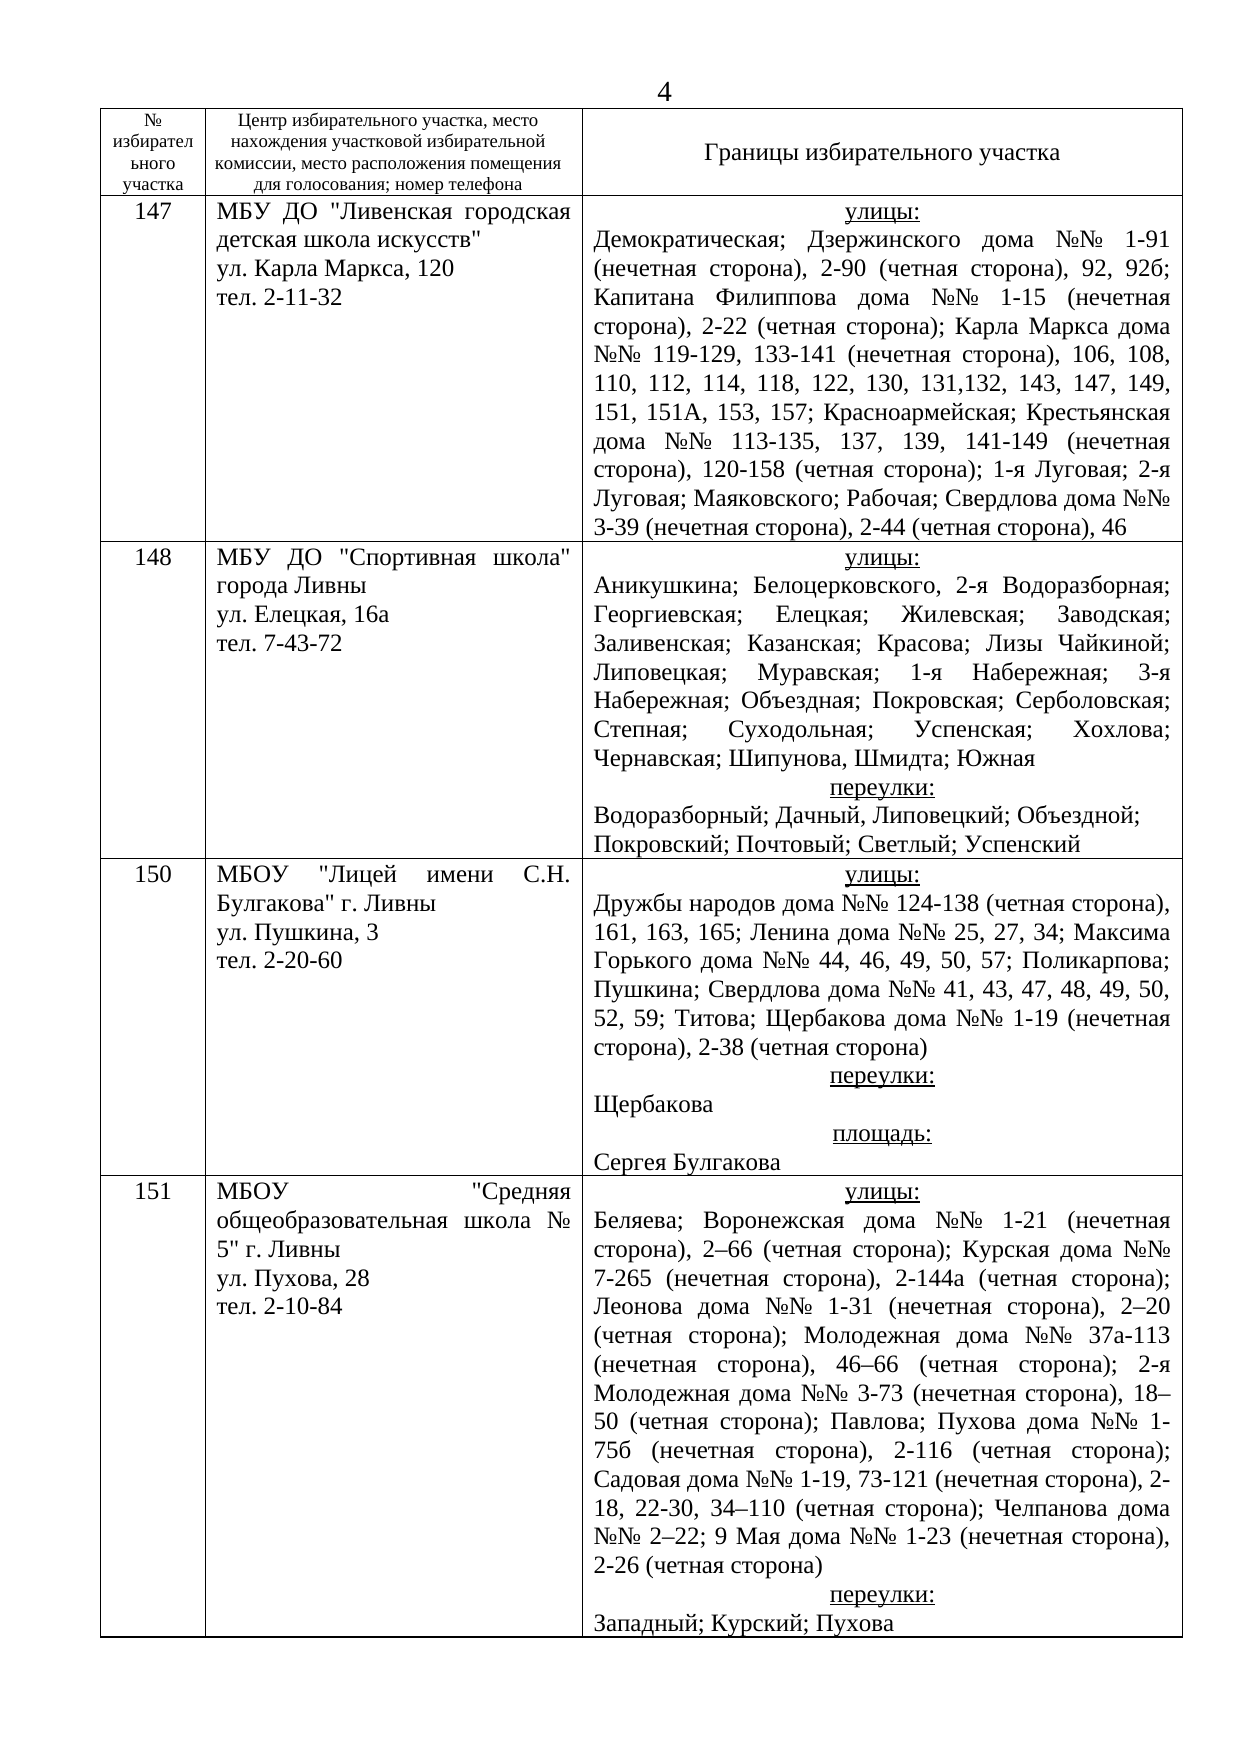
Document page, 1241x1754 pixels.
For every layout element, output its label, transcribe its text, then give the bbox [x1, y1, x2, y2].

table_header Центр избирательного участка, место нахождения участковой избирательной комиссии, место расположения помещения для голосования; номер телефона [206, 109, 582, 195]
table_cell улицы: Дружбы народов дома №№ 124-138 (четная сторона), 161, 163, 165; Ленина дома №№ 25, 27, 34; Максима Горького дома №№ 44, 46, 49, 50, 57; Поликарпова; Пушкина; Свердлова дома №№ 41, 43, 47, 48, 49, 50, 52, 59; Титова; Щербакова дома №№ 1-19 (нечетная сторона), 2-38 (четная сторона) переулки: Щербакова площадь: Сергея Булгакова [583, 859, 1182, 1175]
table_cell 151 [101, 1176, 205, 1636]
table_header № избирательного участка [101, 109, 205, 195]
table_cell улицы: Демократическая; Дзержинского дома №№ 1-91 (нечетная сторона), 2-90 (четная сторона), 92, 92б; Капитана Филиппова дома №№ 1-15 (нечетная сторона), 2-22 (четная сторона); Карла Маркса дома №№ 119-129, 133-141 (нечетная сторона), 106, 108, 110, 112, 114, 118, 122, 130, 131,132, 143, 147, 149, 151, 151А, 153, 157; Красноармейская; Крестьянская дома №№ 113-135, 137, 139, 141-149 (нечетная сторона), 120-158 (четная сторона); 1-я Луговая; 2-я Луговая; Маяковского; Рабочая; Свердлова дома №№ 3-39 (нечетная сторона), 2-44 (четная сторона), 46 [583, 196, 1182, 541]
table_cell МБУ ДО "Спортивная школа" города Ливны ул. Елецкая, 16а тел. 7-43-72 [206, 542, 582, 858]
table_cell улицы: Аникушкина; Белоцерковского, 2-я Водоразборная; Георгиевская; Елецкая; Жилевская; Заводская; Заливенская; Казанская; Красова; Лизы Чайкиной; Липовецкая; Муравская; 1-я Набережная; 3-я Набережная; Объездная; Покровская; Серболовская; Степная; Суходольная; Успенская; Хохлова; Чернавская; Шипунова, Шмидта; Южная переулки: Водоразборный; Дачный, Липовецкий; Объездной; Покровский; Почтовый; Светлый; Успенский [583, 542, 1182, 858]
table_header Границы избирательного участка [583, 109, 1182, 195]
table_cell улицы: Беляева; Воронежская дома №№ 1-21 (нечетная сторона), 2–66 (четная сторона); Курская дома №№ 7-265 (нечетная сторона), 2-144а (четная сторона); Леонова дома №№ 1-31 (нечетная сторона), 2–20 (четная сторона); Молодежная дома №№ 37а-113 (нечетная сторона), 46–66 (четная сторона); 2-я Молодежная дома №№ 3-73 (нечетная сторона), 18–50 (четная сторона); Павлова; Пухова дома №№ 1-75б (нечетная сторона), 2-116 (четная сторона); Садовая дома №№ 1-19, 73-121 (нечетная сторона), 2-18, 22-30, 34–110 (четная сторона); Челпанова дома №№ 2–22; 9 Мая дома №№ 1-23 (нечетная сторона), 2-26 (четная сторона) переулки: Западный; Курский; Пухова [583, 1176, 1182, 1636]
table_cell 148 [101, 542, 205, 858]
table_cell 150 [101, 859, 205, 1175]
table_cell МБУ ДО "Ливенская городская детская школа искусств" ул. Карла Маркса, 120 тел. 2-11-32 [206, 196, 582, 541]
table_cell 147 [101, 196, 205, 541]
table_cell МБОУ "Средняя общеобразовательная школа № 5" г. Ливны ул. Пухова, 28 тел. 2-10-84 [206, 1176, 582, 1636]
table_cell МБОУ "Лицей имени С.Н. Булгакова" г. Ливны ул. Пушкина, 3 тел. 2-20-60 [206, 859, 582, 1175]
